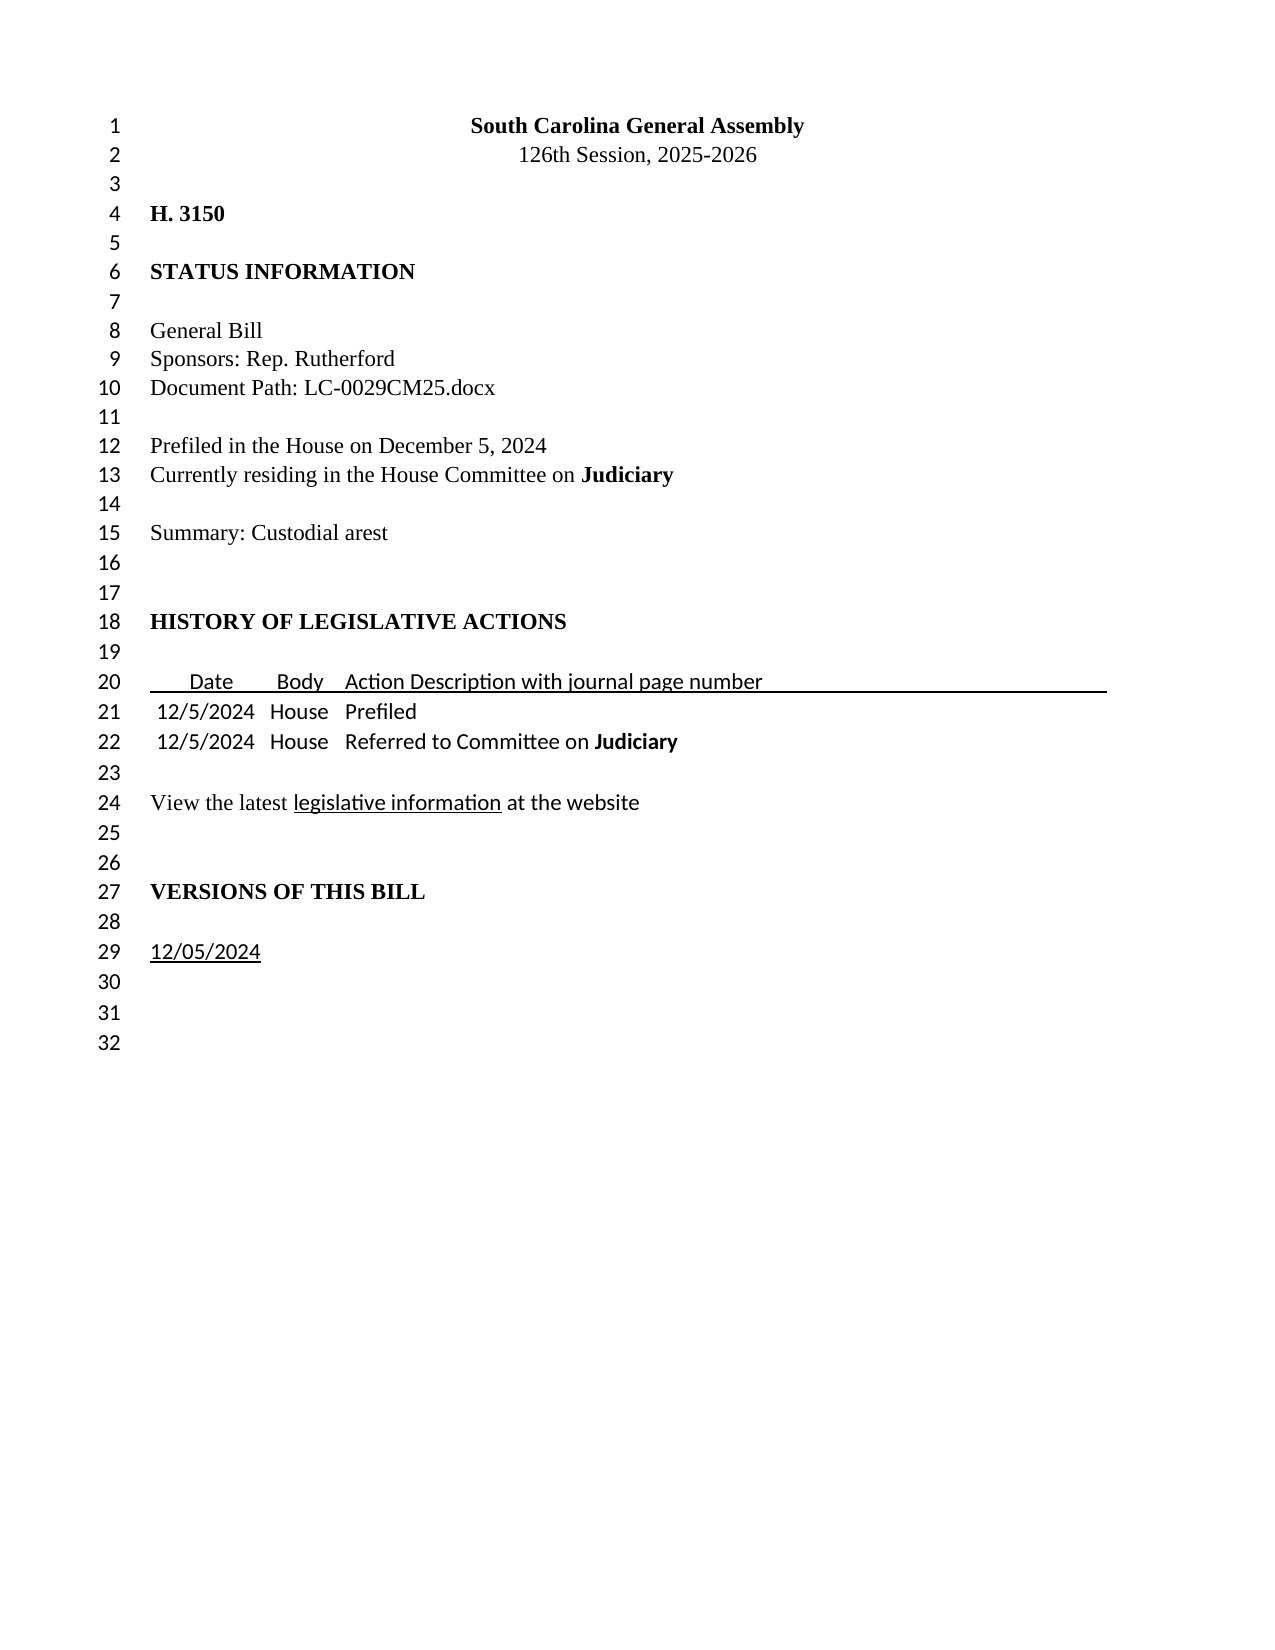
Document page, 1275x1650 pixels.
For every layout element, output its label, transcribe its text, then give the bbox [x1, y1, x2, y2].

text Currently residing in the House Committee on Judiciary [150, 461, 1125, 487]
text 12/5/2024 House Referred to Committee on Judiciary [150, 727, 1125, 755]
text View the latest legislative information at the website [150, 788, 1125, 816]
text Date Body Action Description with journal page number [150, 667, 1125, 695]
text Prefiled in the House on December 5, 2024 [150, 432, 1125, 459]
text 12/5/2024 House Prefiled [150, 697, 1125, 725]
text STATUS INFORMATION [150, 258, 1125, 284]
text 12/05/2024 [150, 937, 1125, 965]
text Summary: Custodial arest [150, 519, 1125, 546]
text HISTORY OF LEGISLATIVE ACTIONS [150, 608, 1125, 635]
text 126th Session, 2025-2026 [150, 141, 1125, 167]
text General Bill [150, 317, 1125, 343]
text Document Path: LC-0029CM25.docx [150, 374, 1125, 400]
text H. 3150 [150, 199, 1125, 226]
text Sponsors: Rep. Rutherford [150, 345, 1125, 372]
text South Carolina General Assembly [150, 112, 1125, 139]
text VERSIONS OF THIS BILL [150, 878, 1125, 905]
